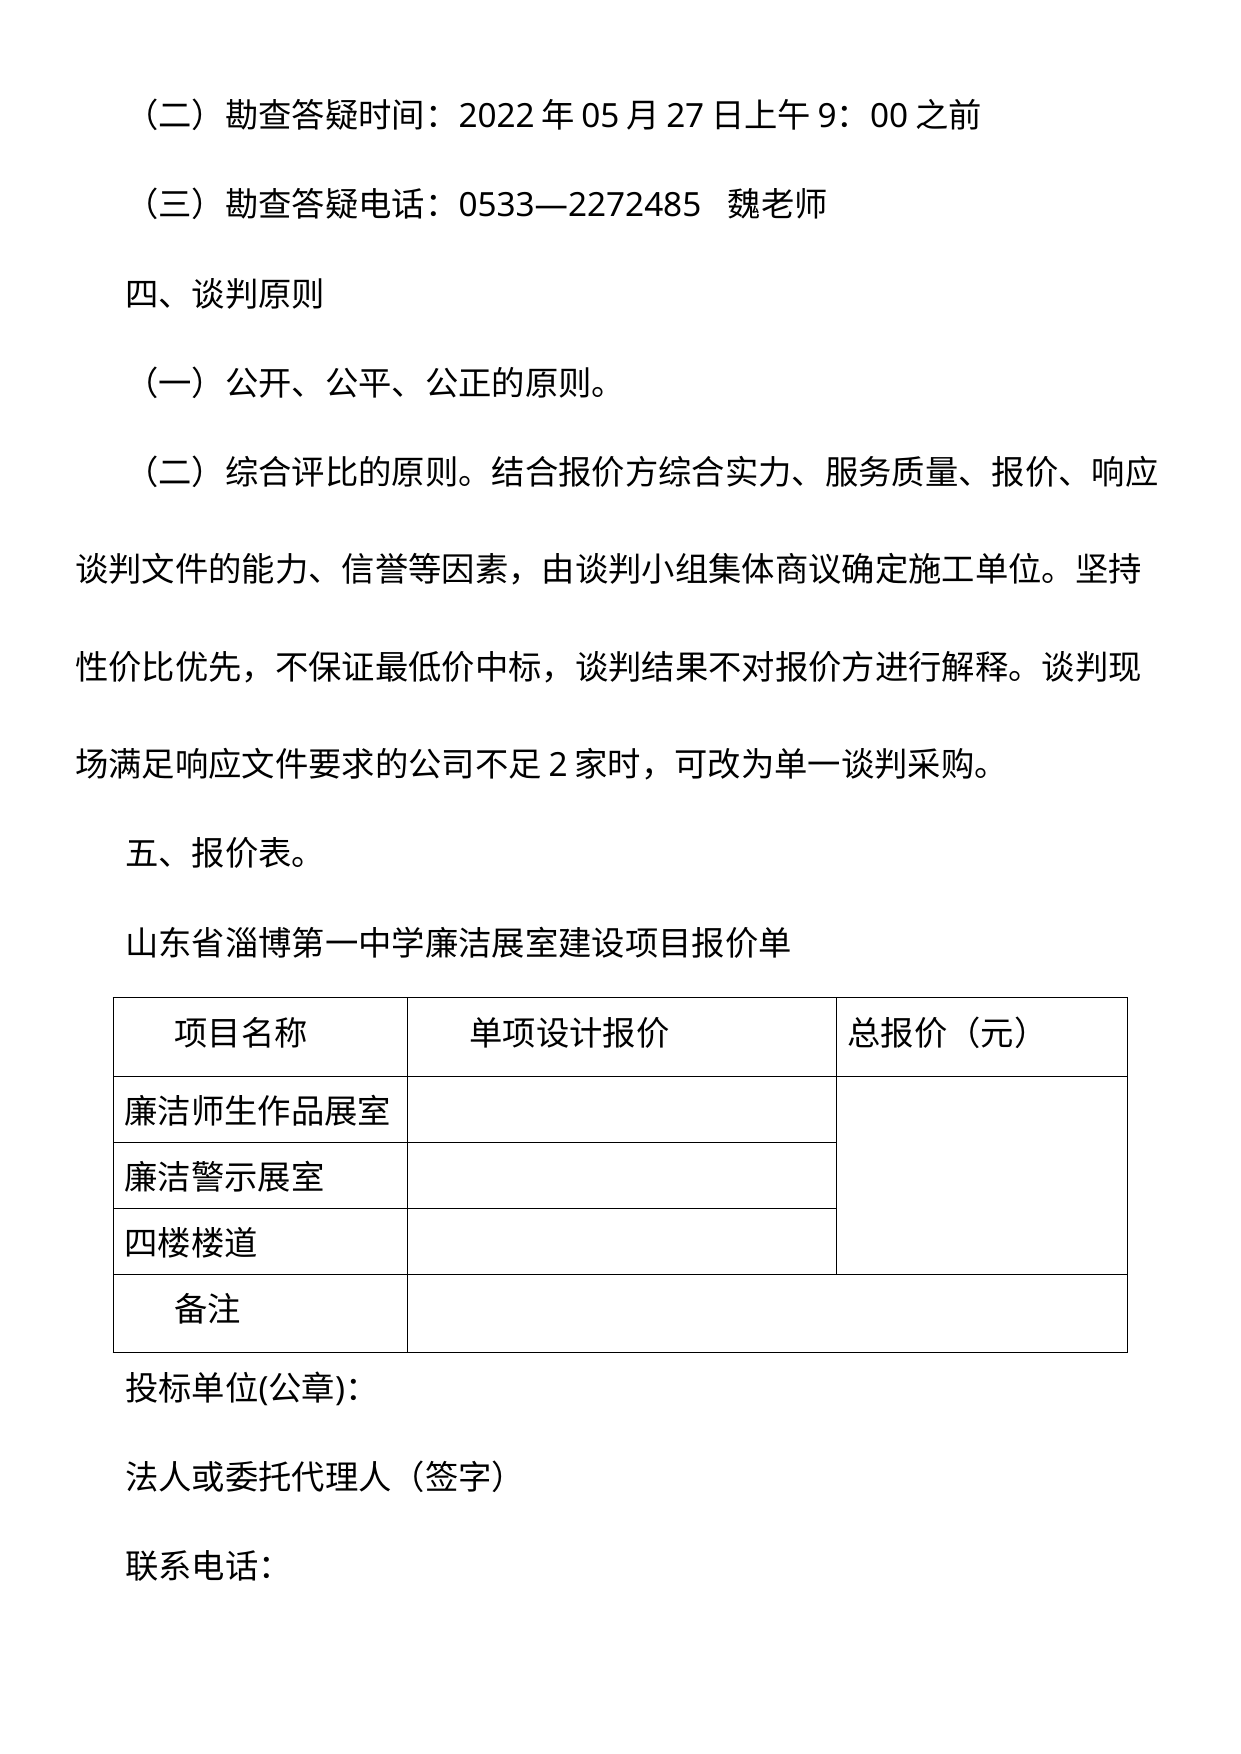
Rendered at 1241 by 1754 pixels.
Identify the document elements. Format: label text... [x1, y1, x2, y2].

text 法人或委托代理人（签字） [75, 1442, 1165, 1507]
table_cell 廉洁警示展室 [114, 1143, 407, 1208]
table_cell [408, 1077, 836, 1142]
text 四、谈判原则 [75, 259, 1165, 324]
table_header 项目名称 [114, 998, 407, 1076]
text 山东省淄博第一中学廉洁展室建设项目报价单 [75, 908, 1165, 973]
table_header 单项设计报价 [408, 998, 836, 1076]
table_cell [408, 1209, 836, 1274]
table_cell [408, 1143, 836, 1208]
table_cell [837, 1077, 1127, 1274]
text （三）勘查答疑电话：0533—2272485 魏老师 [75, 170, 1165, 235]
table_header 总报价（元） [837, 998, 1127, 1076]
table_cell 备注 [114, 1275, 407, 1352]
table_cell [408, 1275, 1127, 1352]
text （二）勘查答疑时间：2022年05月27日上午9：00之前 [75, 81, 1165, 146]
text 投标单位(公章)： [75, 1353, 1165, 1418]
table_cell 廉洁师生作品展室 [114, 1077, 407, 1142]
text （一）公开、公平、公正的原则。 [75, 348, 1165, 413]
text 五、报价表。 [75, 819, 1165, 884]
text 联系电话： [75, 1531, 1165, 1596]
table_cell 四楼楼道 [114, 1209, 407, 1274]
text （二）综合评比的原则。结合报价方综合实力、服务质量、报价、响应谈判文件的能力、信誉等因素，由谈判小组集体商议确定施工单位。坚持性价比优先，不保证最低价中标，谈判结果不对报价方进行解释。谈判现场满足响应文件要求的公司不足2家时，可改为单一谈判采购。 [75, 437, 1165, 795]
